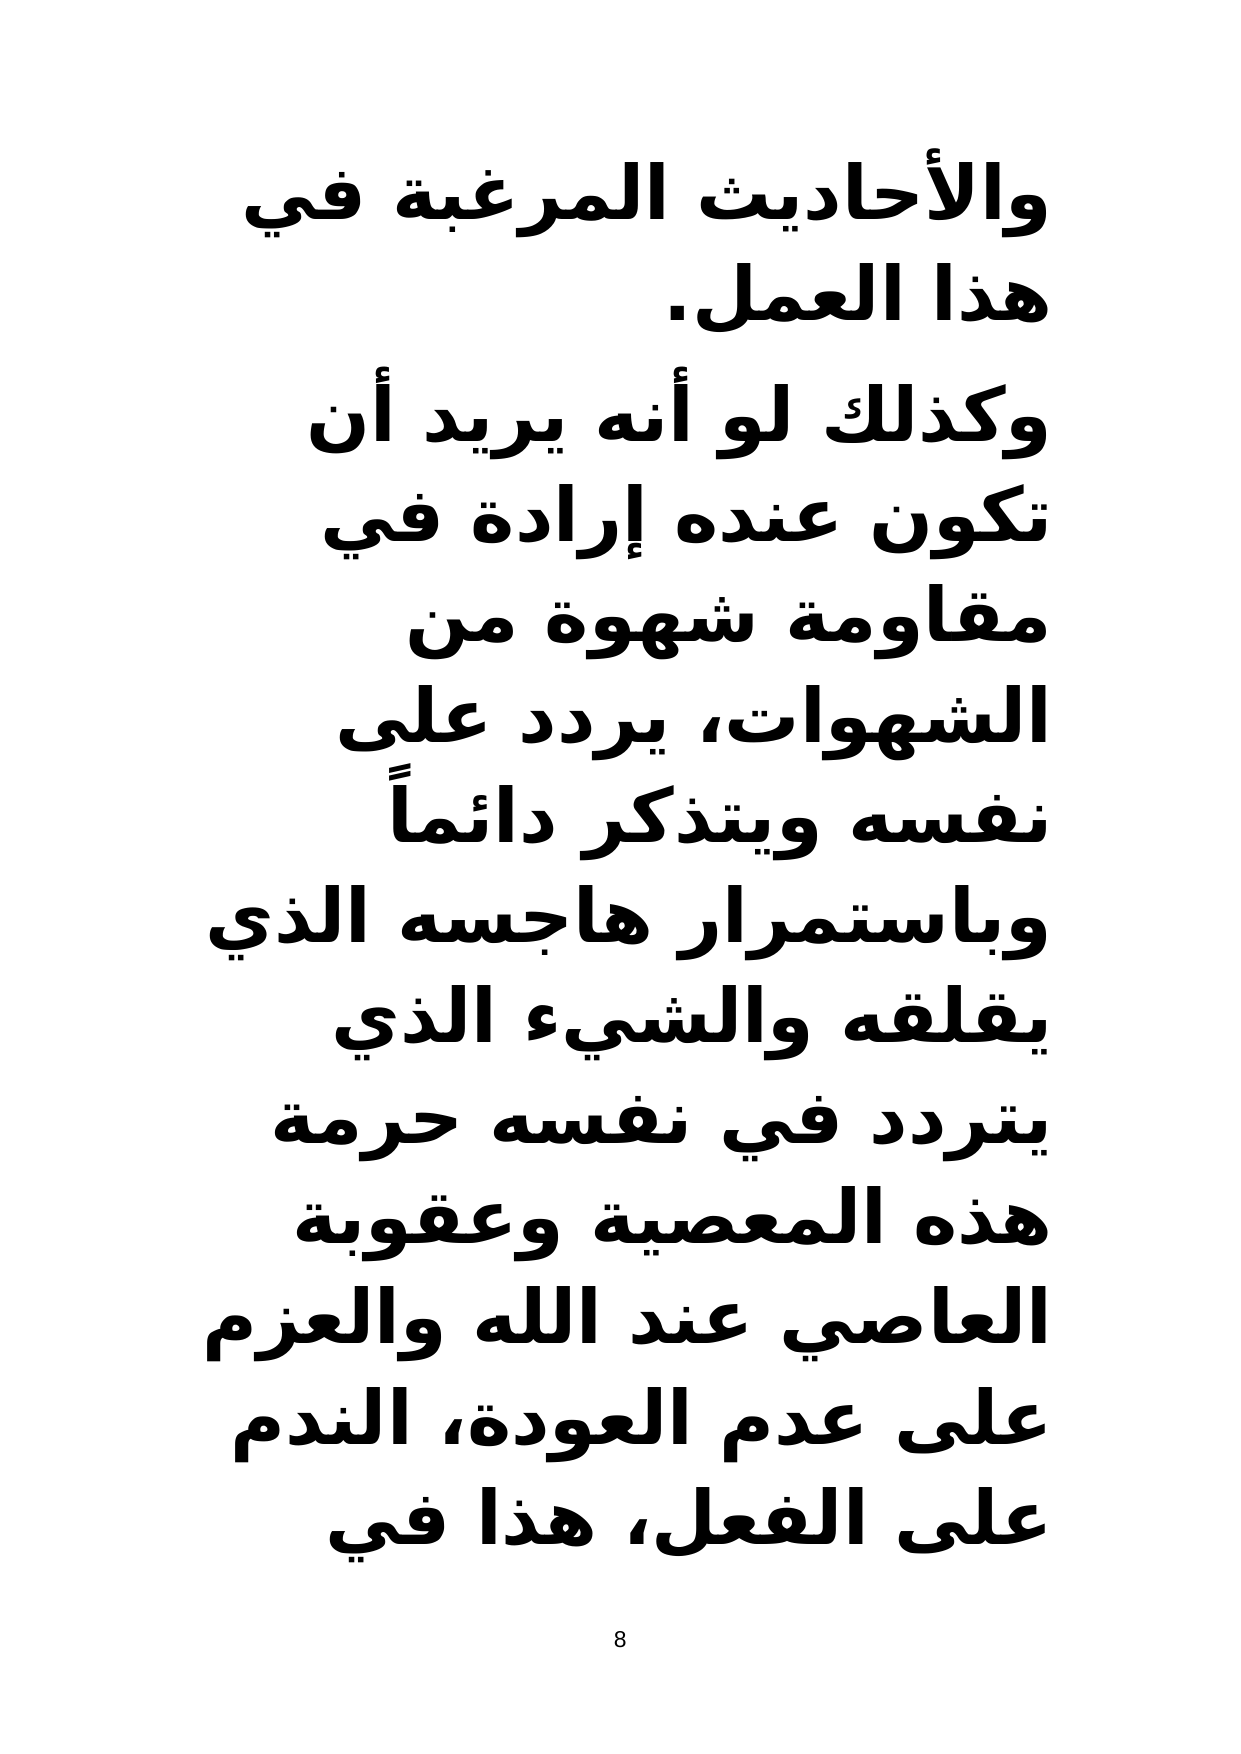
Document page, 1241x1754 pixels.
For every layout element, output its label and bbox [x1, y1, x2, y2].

text [187, 150, 1053, 338]
text [187, 371, 1053, 1562]
